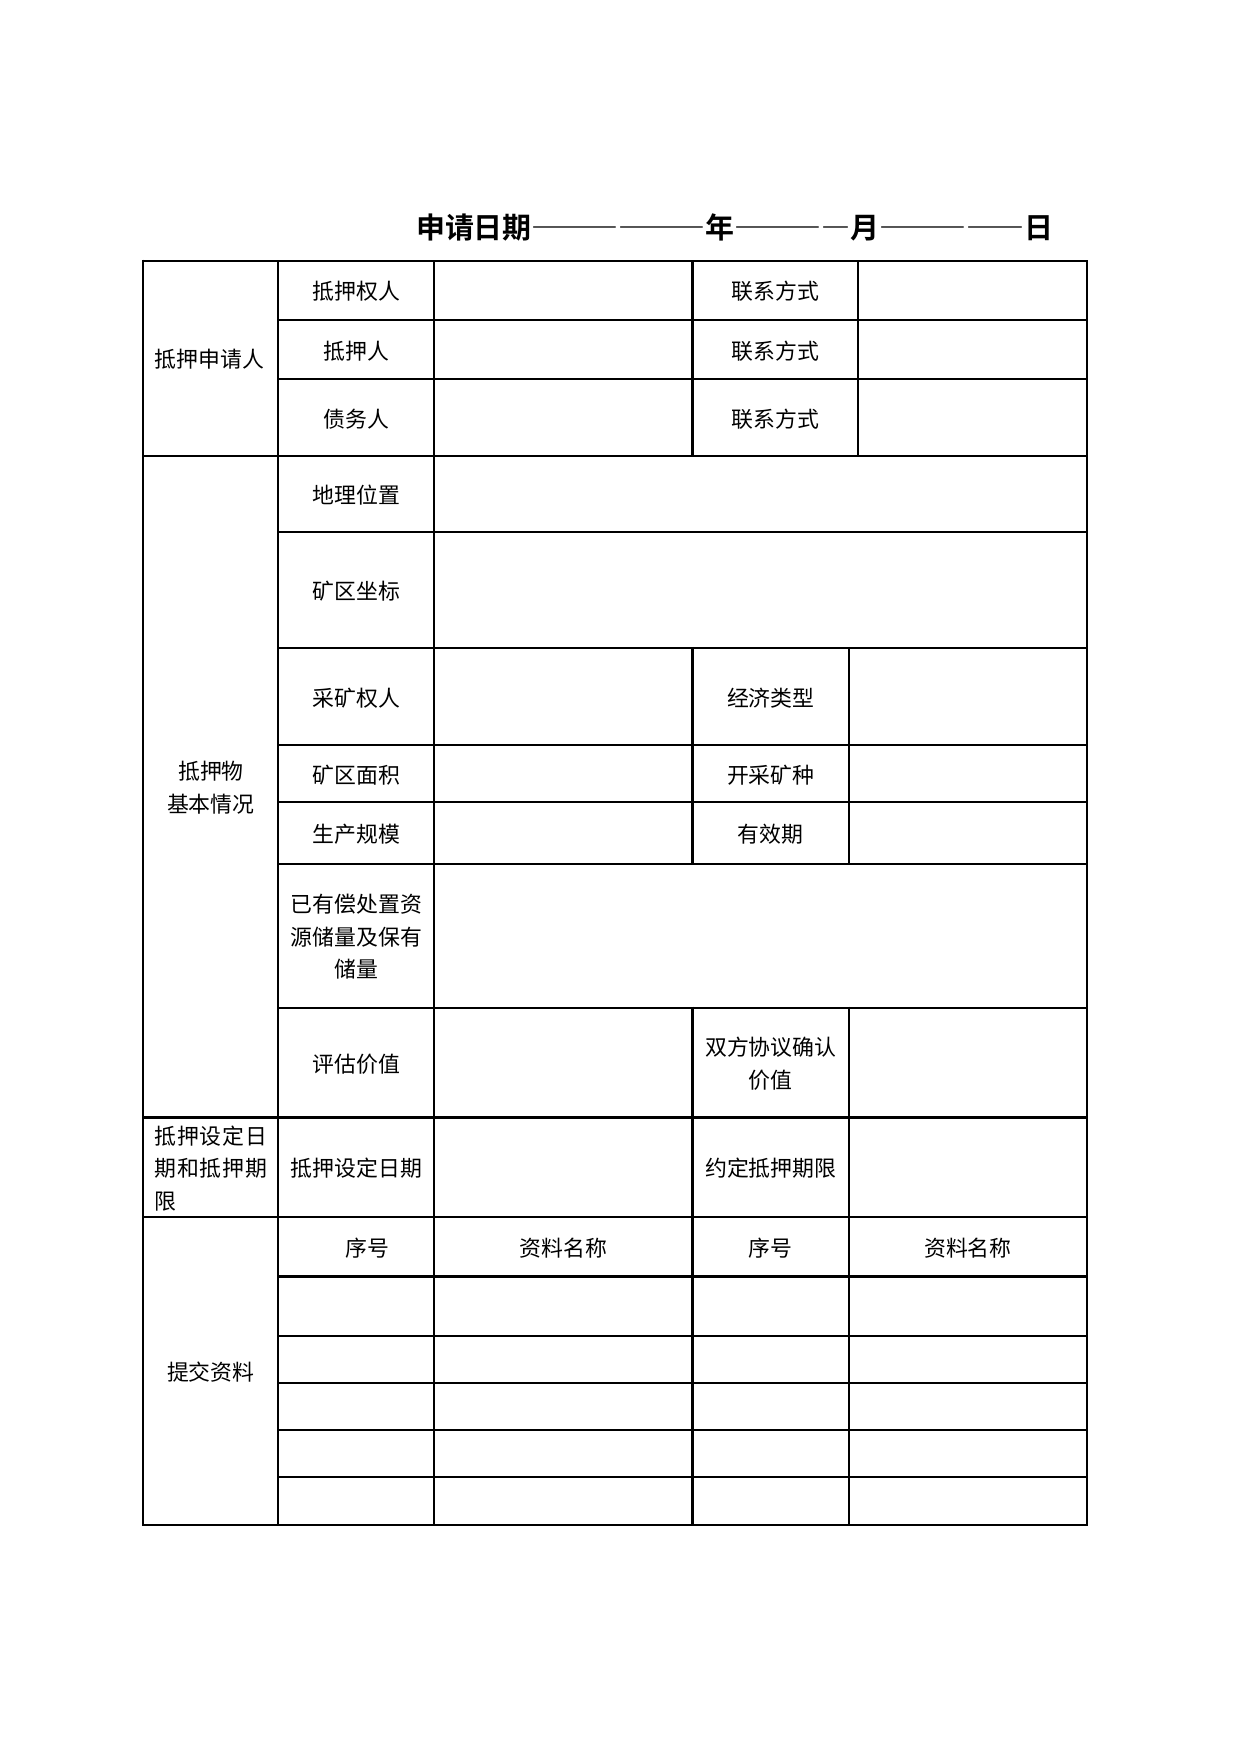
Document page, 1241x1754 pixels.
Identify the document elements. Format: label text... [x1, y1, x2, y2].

table_cell [694, 1337, 848, 1382]
table_cell [850, 746, 1086, 801]
table_cell [859, 380, 1086, 454]
table_cell [850, 803, 1086, 863]
table_cell [279, 1431, 433, 1476]
text 申请日期——————年————月—————日 [187, 162, 1053, 259]
table_cell [435, 1278, 691, 1335]
table_cell [435, 1384, 691, 1429]
table_cell [435, 1119, 691, 1216]
table_cell [435, 865, 1086, 1007]
table_cell 资料名称 [435, 1218, 691, 1275]
table_cell [435, 1009, 691, 1116]
table_cell 地理位置 [279, 457, 433, 531]
table_cell [435, 457, 1086, 531]
table_header [435, 262, 691, 319]
table_cell 已有偿处置资源储量及保有储量 [279, 865, 433, 1007]
table_cell [435, 746, 691, 801]
table_header 抵押权人 [279, 262, 433, 319]
table_cell [850, 1119, 1086, 1216]
table_cell [694, 1278, 848, 1335]
table_cell [694, 1384, 848, 1429]
table_cell 经济类型 [694, 649, 848, 744]
table_cell 抵押人 [279, 321, 433, 378]
table_cell [694, 1478, 848, 1524]
table_cell [850, 1384, 1086, 1429]
table_cell [850, 1337, 1086, 1382]
table_cell [850, 1431, 1086, 1476]
table_cell 抵押设定日期和抵押期限 [144, 1119, 277, 1216]
table_cell [435, 533, 1086, 647]
table_cell 序号 [279, 1218, 433, 1275]
table_cell [850, 1009, 1086, 1116]
table_cell [279, 1384, 433, 1429]
table_cell 联系方式 [694, 380, 857, 454]
table_cell 抵押设定日期 [279, 1119, 433, 1216]
table_cell [859, 321, 1086, 378]
table_cell 序号 [694, 1218, 848, 1275]
table_cell 提交资料 [144, 1218, 277, 1524]
table_cell [435, 1337, 691, 1382]
table_cell [279, 1478, 433, 1524]
table_cell [435, 321, 691, 378]
table_cell 采矿权人 [279, 649, 433, 744]
table_cell 债务人 [279, 380, 433, 454]
table_cell [279, 1278, 433, 1335]
table_header 抵押申请人 [144, 262, 277, 454]
table_cell [850, 649, 1086, 744]
table_cell 矿区面积 [279, 746, 433, 801]
table_cell [850, 1278, 1086, 1335]
table_cell 资料名称 [850, 1218, 1086, 1275]
table_cell [279, 1337, 433, 1382]
table_cell [694, 1431, 848, 1476]
table_cell 生产规模 [279, 803, 433, 863]
table_cell 开采矿种 [694, 746, 848, 801]
table_cell 评估价值 [279, 1009, 433, 1116]
table_cell 约定抵押期限 [694, 1119, 848, 1216]
table_cell [435, 1431, 691, 1476]
table_cell [435, 1478, 691, 1524]
table_cell 联系方式 [694, 321, 857, 378]
table_cell 抵押物 基本情况 [144, 457, 277, 1116]
table_header [859, 262, 1086, 319]
table_cell [435, 803, 691, 863]
table_cell 矿区坐标 [279, 533, 433, 647]
table_header 联系方式 [694, 262, 857, 319]
table_cell 双方协议确认价值 [694, 1009, 848, 1116]
table_cell 有效期 [694, 803, 848, 863]
table_cell [435, 649, 691, 744]
table_cell [435, 380, 691, 454]
table_cell [850, 1478, 1086, 1524]
